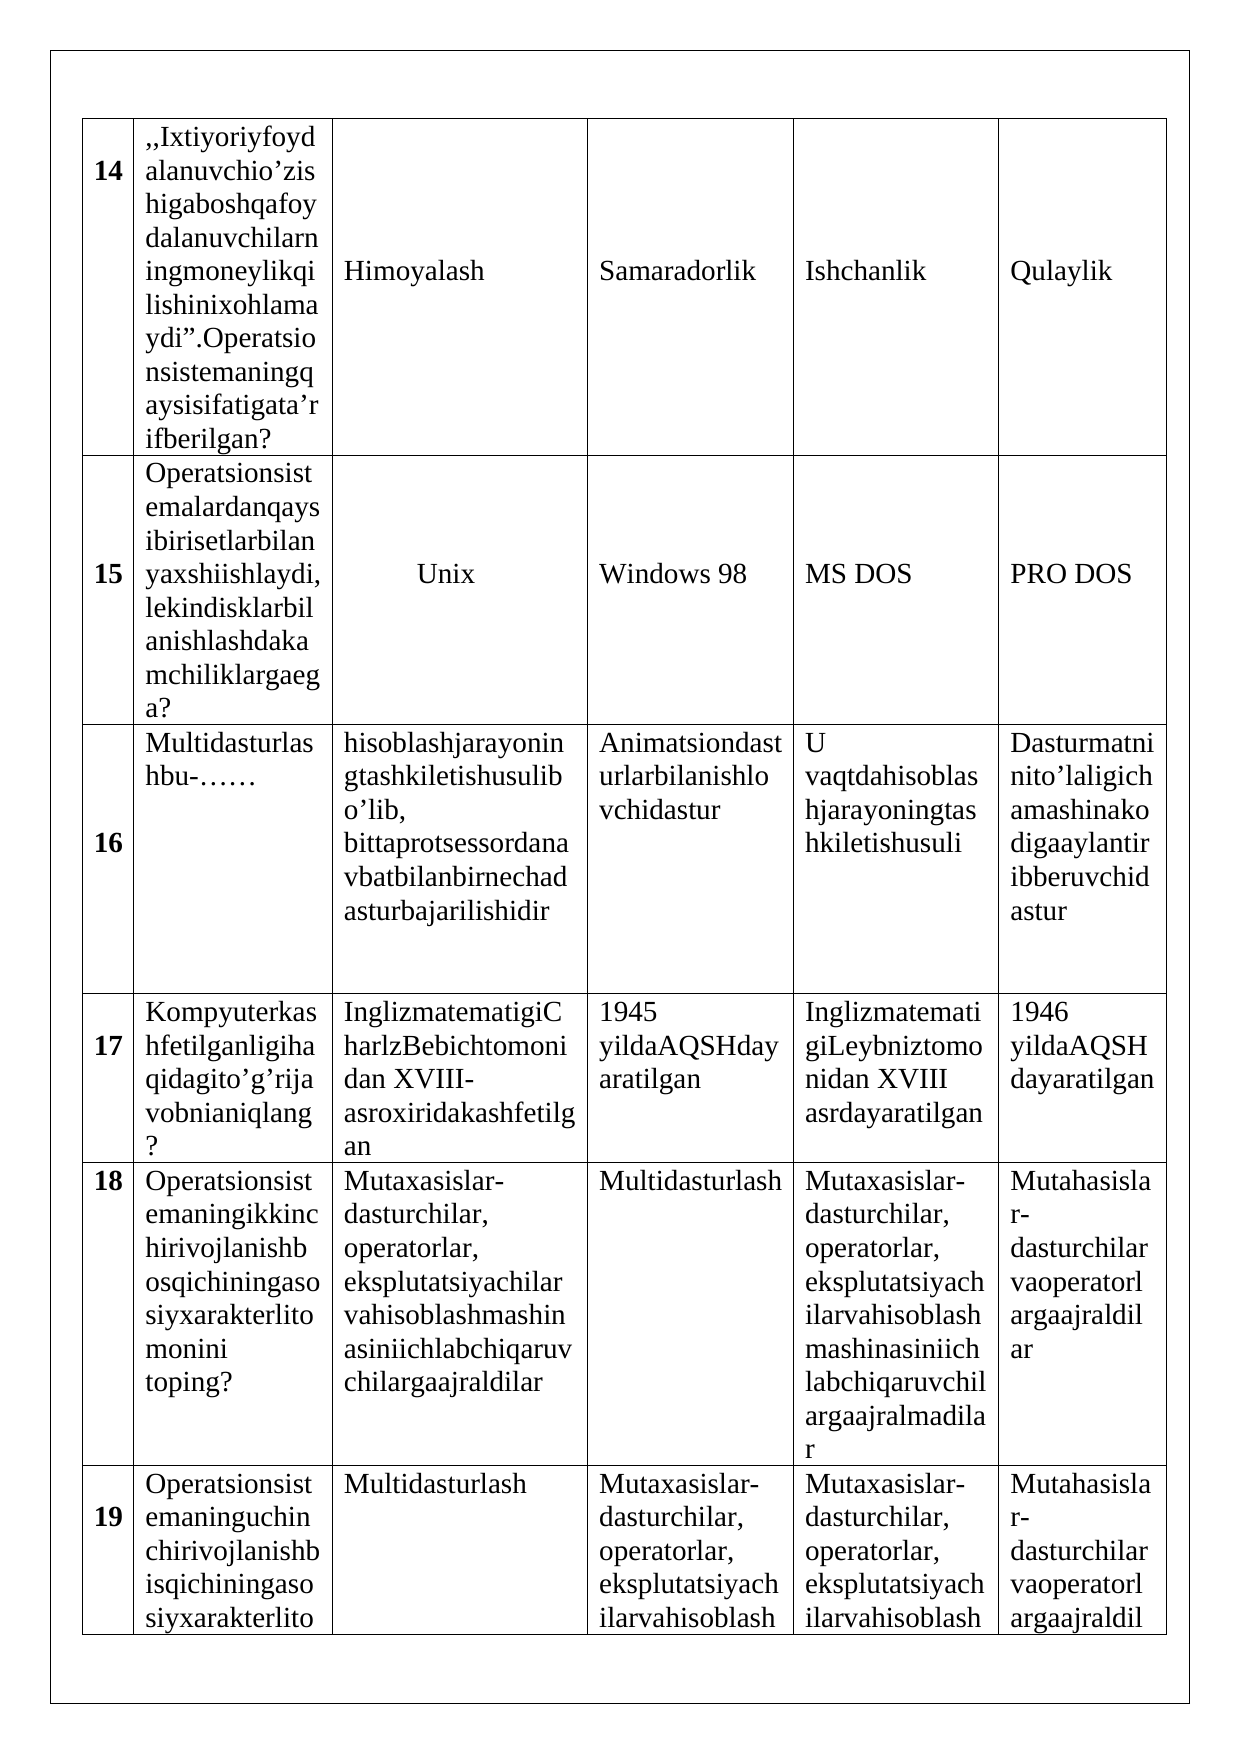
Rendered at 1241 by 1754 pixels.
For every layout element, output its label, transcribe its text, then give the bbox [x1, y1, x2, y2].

table_cell 19 [83, 1466, 133, 1634]
table_cell ,,Ixtiyoriyfoydalanuvchio’zishigaboshqafoydalanuvchilarningmoneylikqilishinixohlamaydi”.Operatsionsistemaningqaysisifatigata’rifberilgan? [134, 119, 332, 454]
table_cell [134, 1466, 332, 1634]
table_cell Operatsionsistemaningikkinchirivojlanishbosqichiningasosiyxarakterlitomonini toping? [134, 1163, 332, 1465]
table_cell 1945 yildaAQSHdayaratilgan [588, 994, 793, 1162]
table_cell hisoblashjarayoningtashkiletishusulibo’lib, bittaprotsessordanavbatbilanbirnechadasturbajarilishidir [333, 725, 587, 993]
table_cell Multidasturlash [333, 1466, 587, 1634]
table_cell 15 [83, 456, 133, 724]
table_cell Ishchanlik [794, 119, 998, 454]
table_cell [794, 1466, 998, 1634]
table_cell Mutaxasislar-dasturchilar, operatorlar, eksplutatsiyachilarvahisoblashmashinasiniichlabchiqaruvchilargaajralmadilar [794, 1163, 998, 1465]
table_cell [588, 1466, 793, 1634]
table_cell 1946 yildaAQSHdayaratilgan [999, 994, 1166, 1162]
table_cell Mutahasislar-dasturchilarvaoperatorlargaajraldilar [999, 1163, 1166, 1465]
table_cell Animatsiondasturlarbilanishlovchidastur [588, 725, 793, 993]
table_cell Multidasturlash [588, 1163, 793, 1465]
table_cell Windows 98 [588, 456, 793, 724]
table_cell InglizmatematigiCharlzBebichtomonidan XVIII-asroxiridakashfetilgan [333, 994, 587, 1162]
table_cell Samaradorlik [588, 119, 793, 454]
table_cell Multidasturlashbu-…… [134, 725, 332, 993]
table_cell 16 [83, 725, 133, 993]
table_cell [999, 1466, 1166, 1634]
table_cell Operatsionsistemalardanqaysibirisetlarbilanyaxshiishlaydi,lekindisklarbilanishlashdakamchiliklargaega? [134, 456, 332, 724]
table_cell Himoyalash [333, 119, 587, 454]
table_cell Qulaylik [999, 119, 1166, 454]
table_cell 18 [83, 1163, 133, 1465]
table_cell 14 [83, 119, 133, 454]
table_cell Mutaxasislar-dasturchilar, operatorlar, eksplutatsiyachilarvahisoblashmashinasiniichlabchiqaruvchilargaajraldilar [333, 1163, 587, 1465]
table_cell U vaqtdahisoblashjarayoningtashkiletishusuli [794, 725, 998, 993]
table_cell Dasturmatninito’laligichamashinakodigaaylantiribberuvchidastur [999, 725, 1166, 993]
table_cell InglizmatematigiLeybniztomonidan XVIII asrdayaratilgan [794, 994, 998, 1162]
table_cell Unix [333, 456, 587, 724]
table_cell PRO DOS [999, 456, 1166, 724]
table_cell MS DOS [794, 456, 998, 724]
table_cell Kompyuterkashfetilganligihaqidagito’g’rijavobnianiqlang? [134, 994, 332, 1162]
table_cell 17 [83, 994, 133, 1162]
